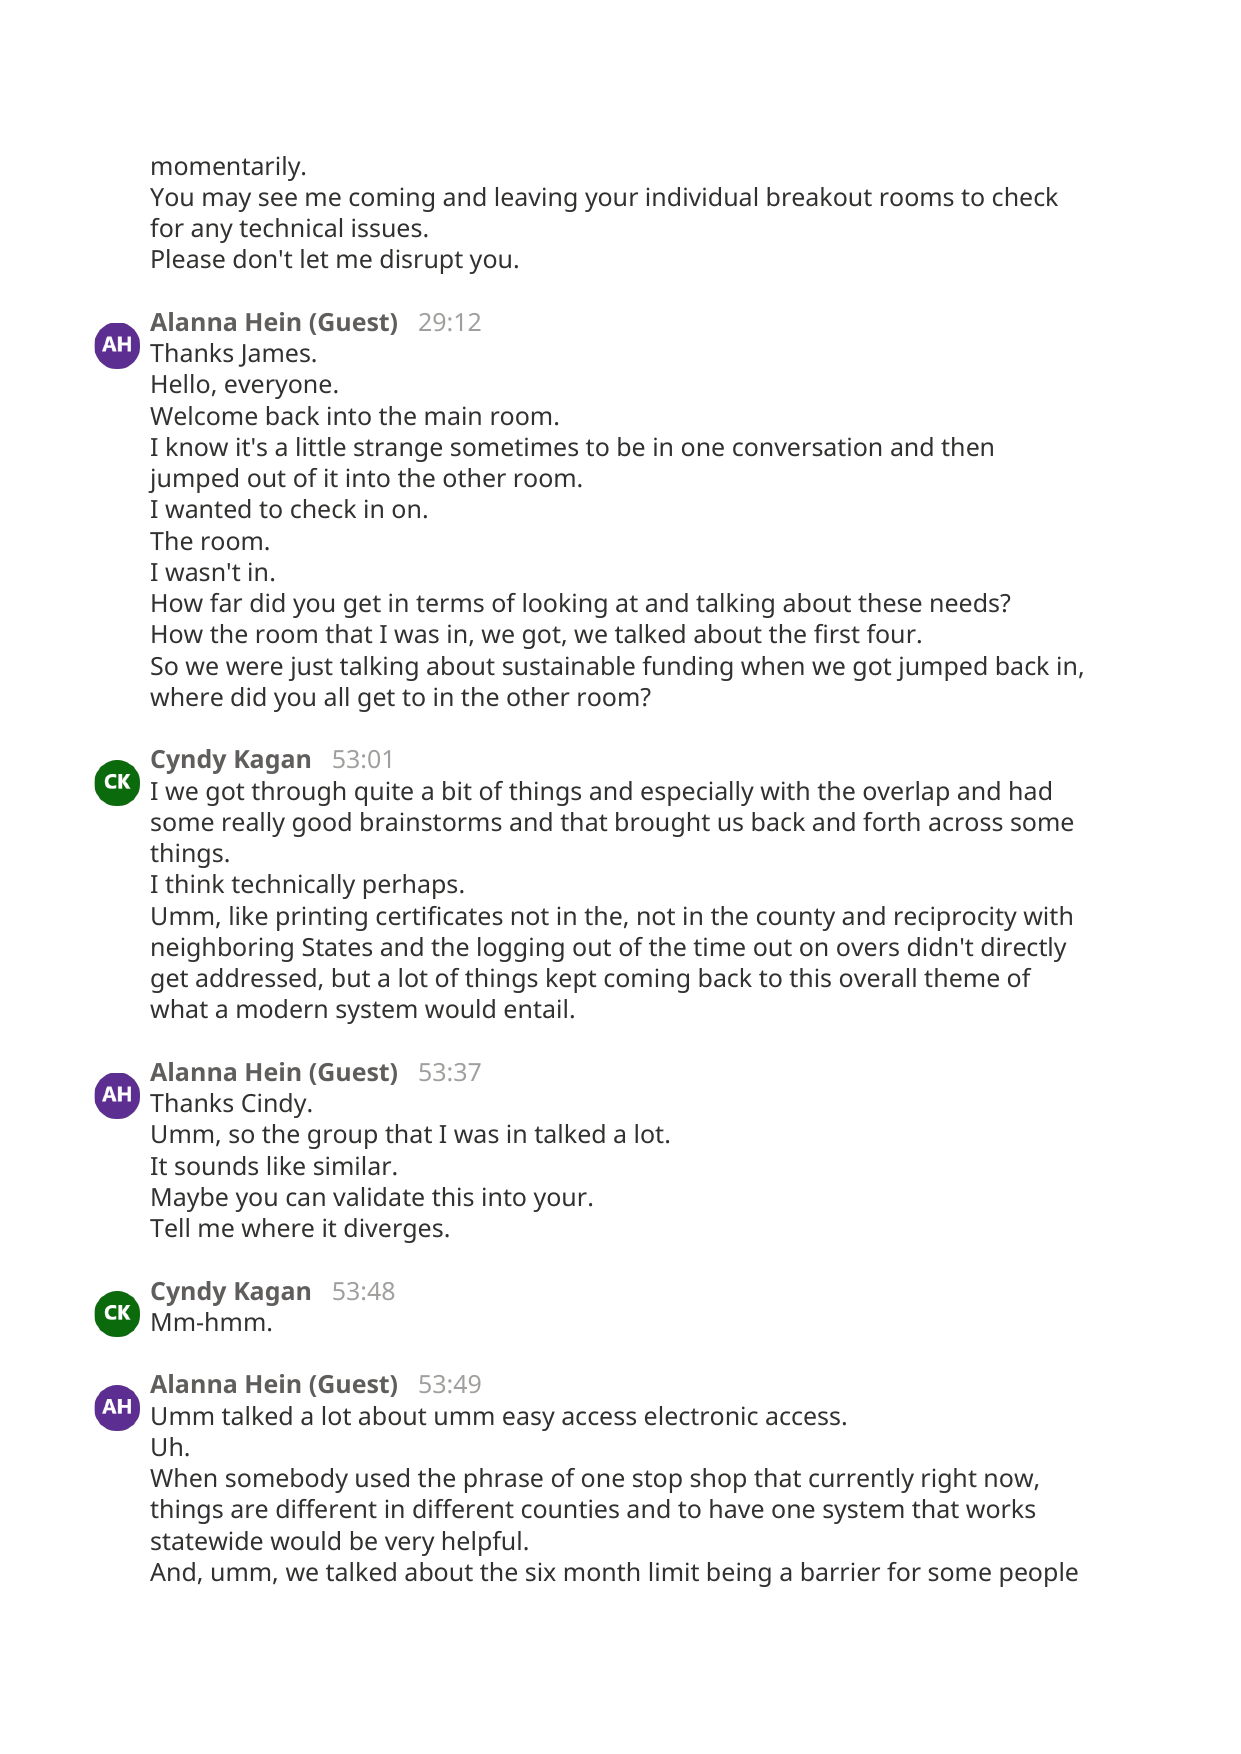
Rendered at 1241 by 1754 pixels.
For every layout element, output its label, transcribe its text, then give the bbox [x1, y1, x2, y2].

picture [94, 323, 140, 369]
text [150, 150, 1090, 275]
text Alanna Hein (Guest) 29:12 Thanks James. Hello, everyone. Welcome back into the main room. I know it's a little strange sometimes to be in one conversation and then jumped out of it into the other room. I wanted to check in on. The room. I wasn't in. How far did you get in terms of looking at and talking about these needs? How the room that I was in, we got, we talked about the first four. So we were just talking about sustainable funding when we got jumped back in, where did you all get to in the other room? [150, 275, 1090, 712]
text Cyndy Kagan 53:48 Mm-hmm. [150, 1244, 1090, 1337]
picture [94, 1385, 140, 1431]
picture [94, 1291, 140, 1337]
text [150, 1337, 1090, 1587]
picture [94, 760, 140, 806]
text Cyndy Kagan 53:01 I we got through quite a bit of things and especially with the overlap and had some really good brainstorms and that brought us back and forth across some things. I think technically perhaps. Umm, like printing certificates not in the, not in the county and reciprocity with neighboring States and the logging out of the time out on overs didn't directly get addressed, but a lot of things kept coming back to this overall theme of what a modern system would entail. [150, 712, 1090, 1025]
text Alanna Hein (Guest) 53:37 Thanks Cindy. Umm, so the group that I was in talked a lot. It sounds like similar. Maybe you can validate this into your. Tell me where it diverges. [150, 1025, 1090, 1244]
picture [94, 1073, 140, 1119]
